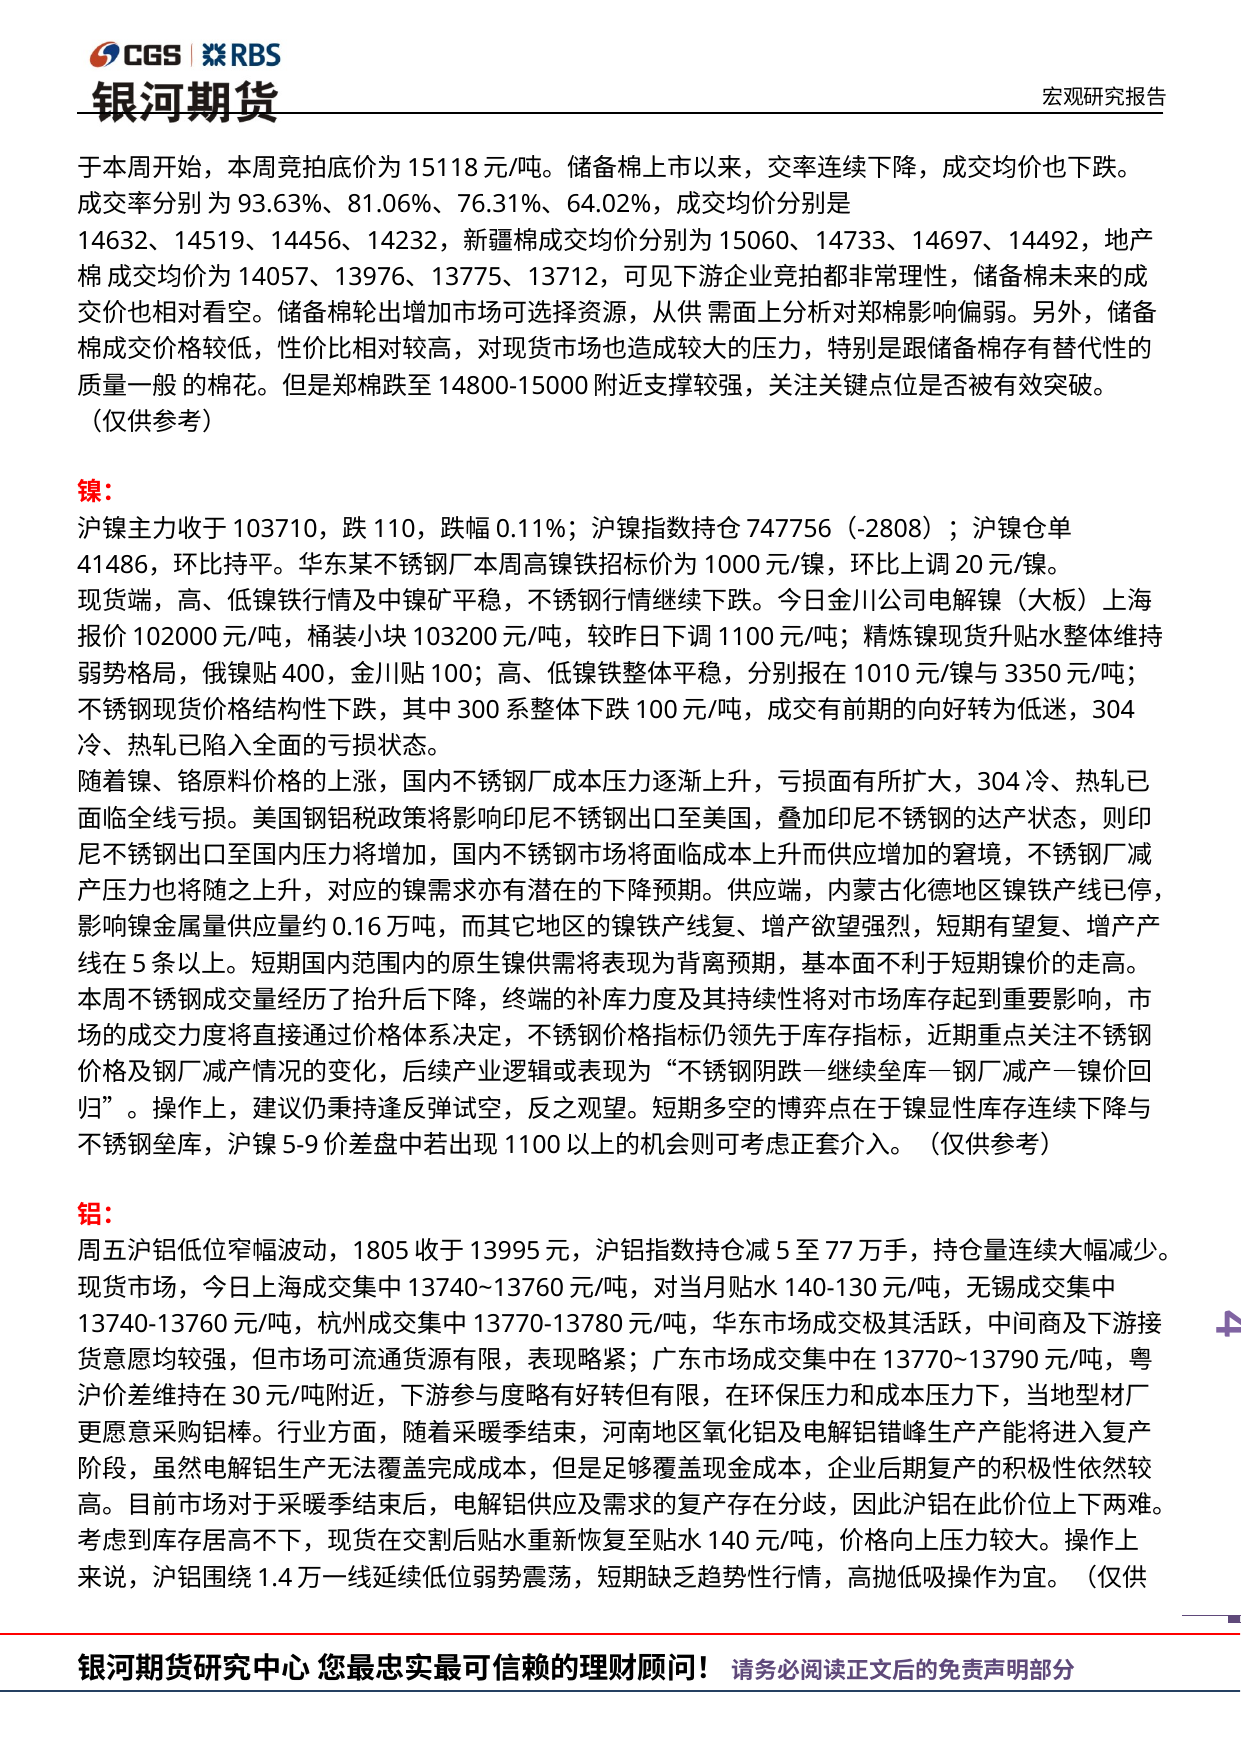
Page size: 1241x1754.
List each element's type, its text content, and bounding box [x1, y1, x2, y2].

text 沪镍主力收于103710，跌110，跌幅0.11%；沪镍指数持仓747756（-2808）；沪镍仓单41486，环比持平。华东某不锈钢厂本周高镍铁招标价为1000元/镍，环比上调20元/镍。 现货端，高、低镍铁行情及中镍矿平稳，不锈钢行情继续下跌。今日金川公司电解镍（大板）上海报价102000元/吨，桶装小块103200元/吨，较昨日下调1100元/吨；精炼镍现货升贴水整体维持弱势格局，俄镍贴400，金川贴100；高、低镍铁整体平稳，分别报在1010元/镍与3350元/吨；不锈钢现货价格结构性下跌，其中300系整体下跌100元/吨，成交有前期的向好转为低迷，304冷、热轧已陷入全面的亏损状态。 随着镍、铬原料价格的上涨，国内不锈钢厂成本压力逐渐上升，亏损面有所扩大，304冷、热轧已面临全线亏损。美国钢铝税政策将影响印尼不锈钢出口至美国，叠加印尼不锈钢的达产状态，则印尼不锈钢出口至国内压力将增加，国内不锈钢市场将面临成本上升而供应增加的窘境，不锈钢厂减产压力也将随之上升，对应的镍需求亦有潜在的下降预期。供应端，内蒙古化德地区镍铁产线已停，影响镍金属量供应量约0.16万吨，而其它地区的镍铁产线复、增产欲望强烈，短期有望复、增产产线在5条以上。短期国内范围内的原生镍供需将表现为背离预期，基本面不利于短期镍价的走高。本周不锈钢成交量经历了抬升后下降，终端的补库力度及其持续性将对市场库存起到重要影响，市场的成交力度将直接通过价格体系决定，不锈钢价格指标仍领先于库存指标，近期重点关注不锈钢价格及钢厂减产情况的变化，后续产业逻辑或表现为“不锈钢阴跌—继续垒库—钢厂减产—镍价回归”。操作上，建议仍秉持逢反弹试空，反之观望。短期多空的博弈点在于镍显性库存连续下降与不锈钢垒库，沪镍5-9价差盘中若出现1100以上的机会则可考虑正套介入。（仅供参考） 铝： [77, 508, 1163, 1231]
picture [71, 29, 304, 131]
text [77, 1231, 1163, 1593]
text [77, 148, 1163, 508]
